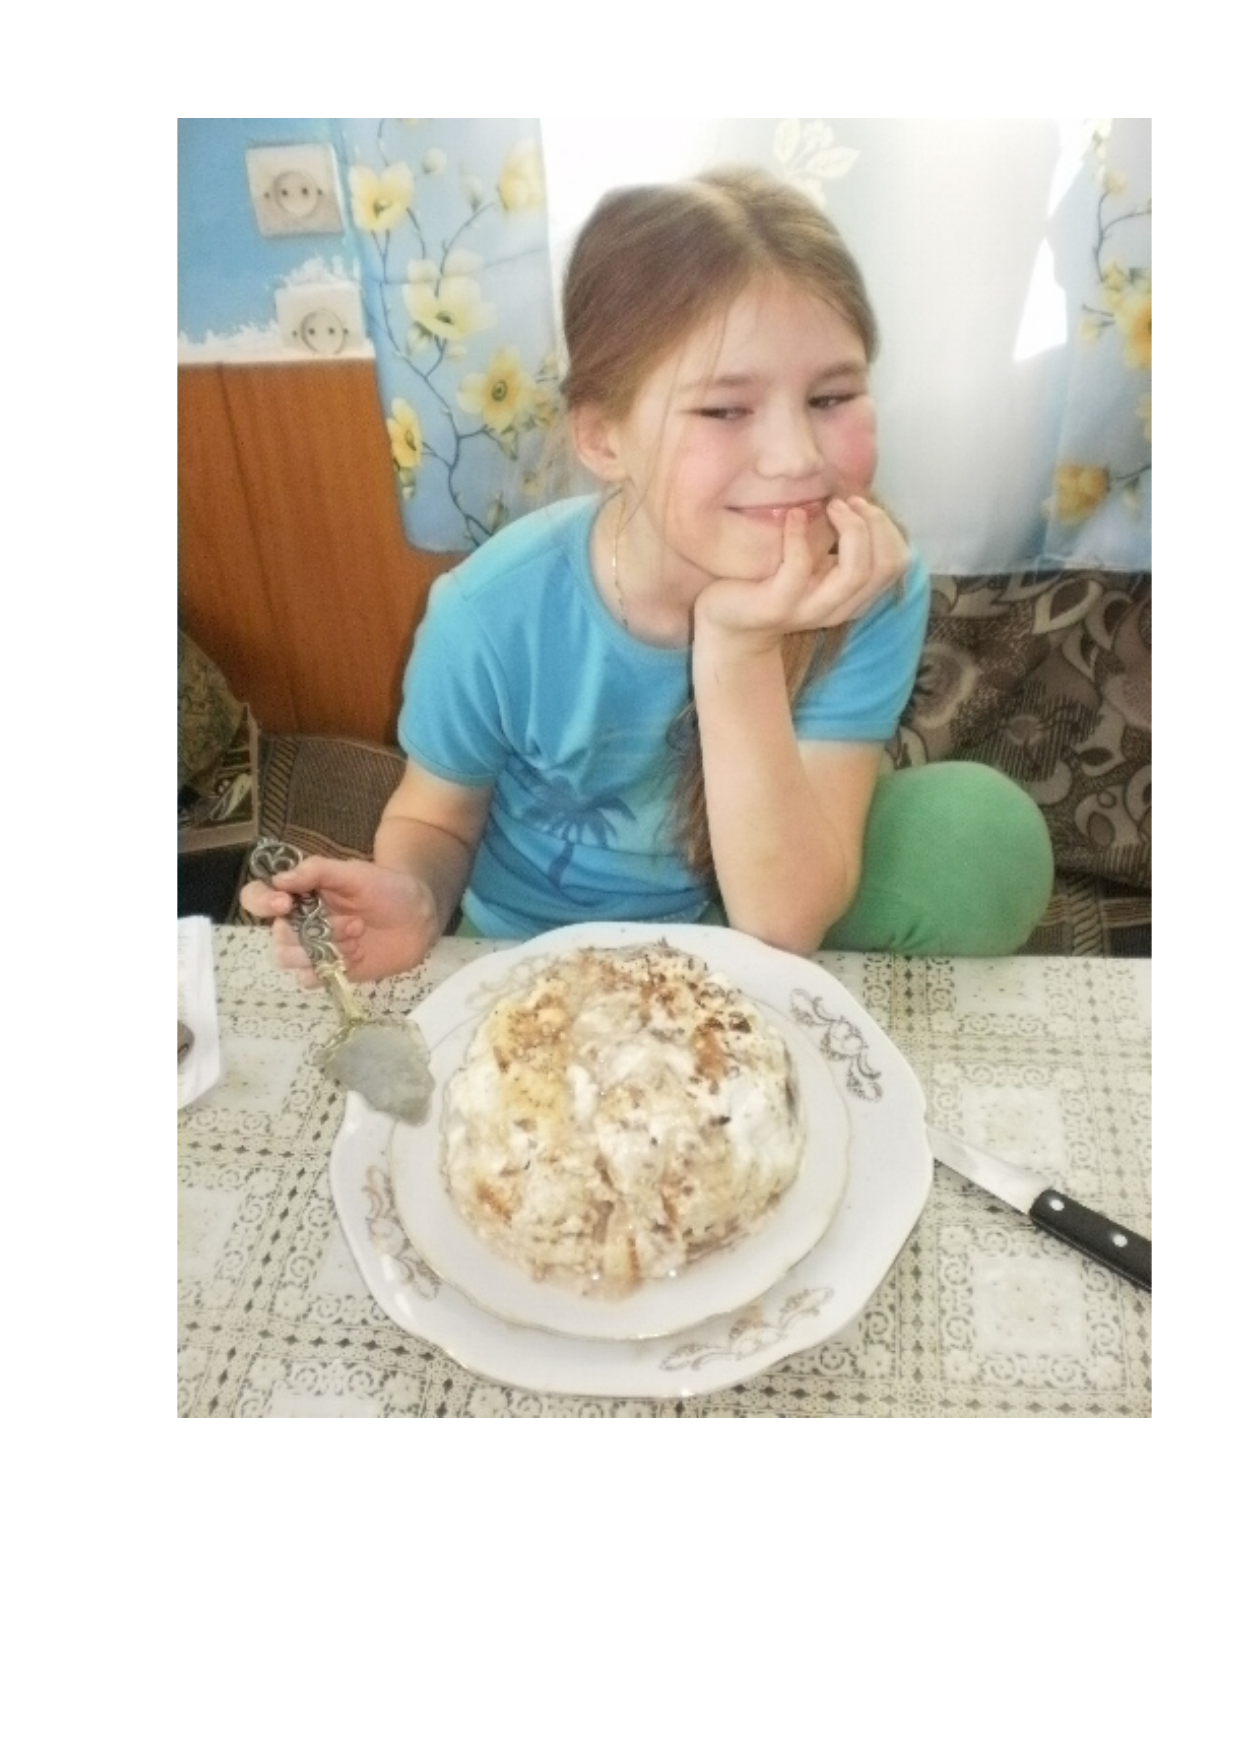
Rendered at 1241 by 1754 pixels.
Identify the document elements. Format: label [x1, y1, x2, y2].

picture [177, 118, 1152, 1418]
